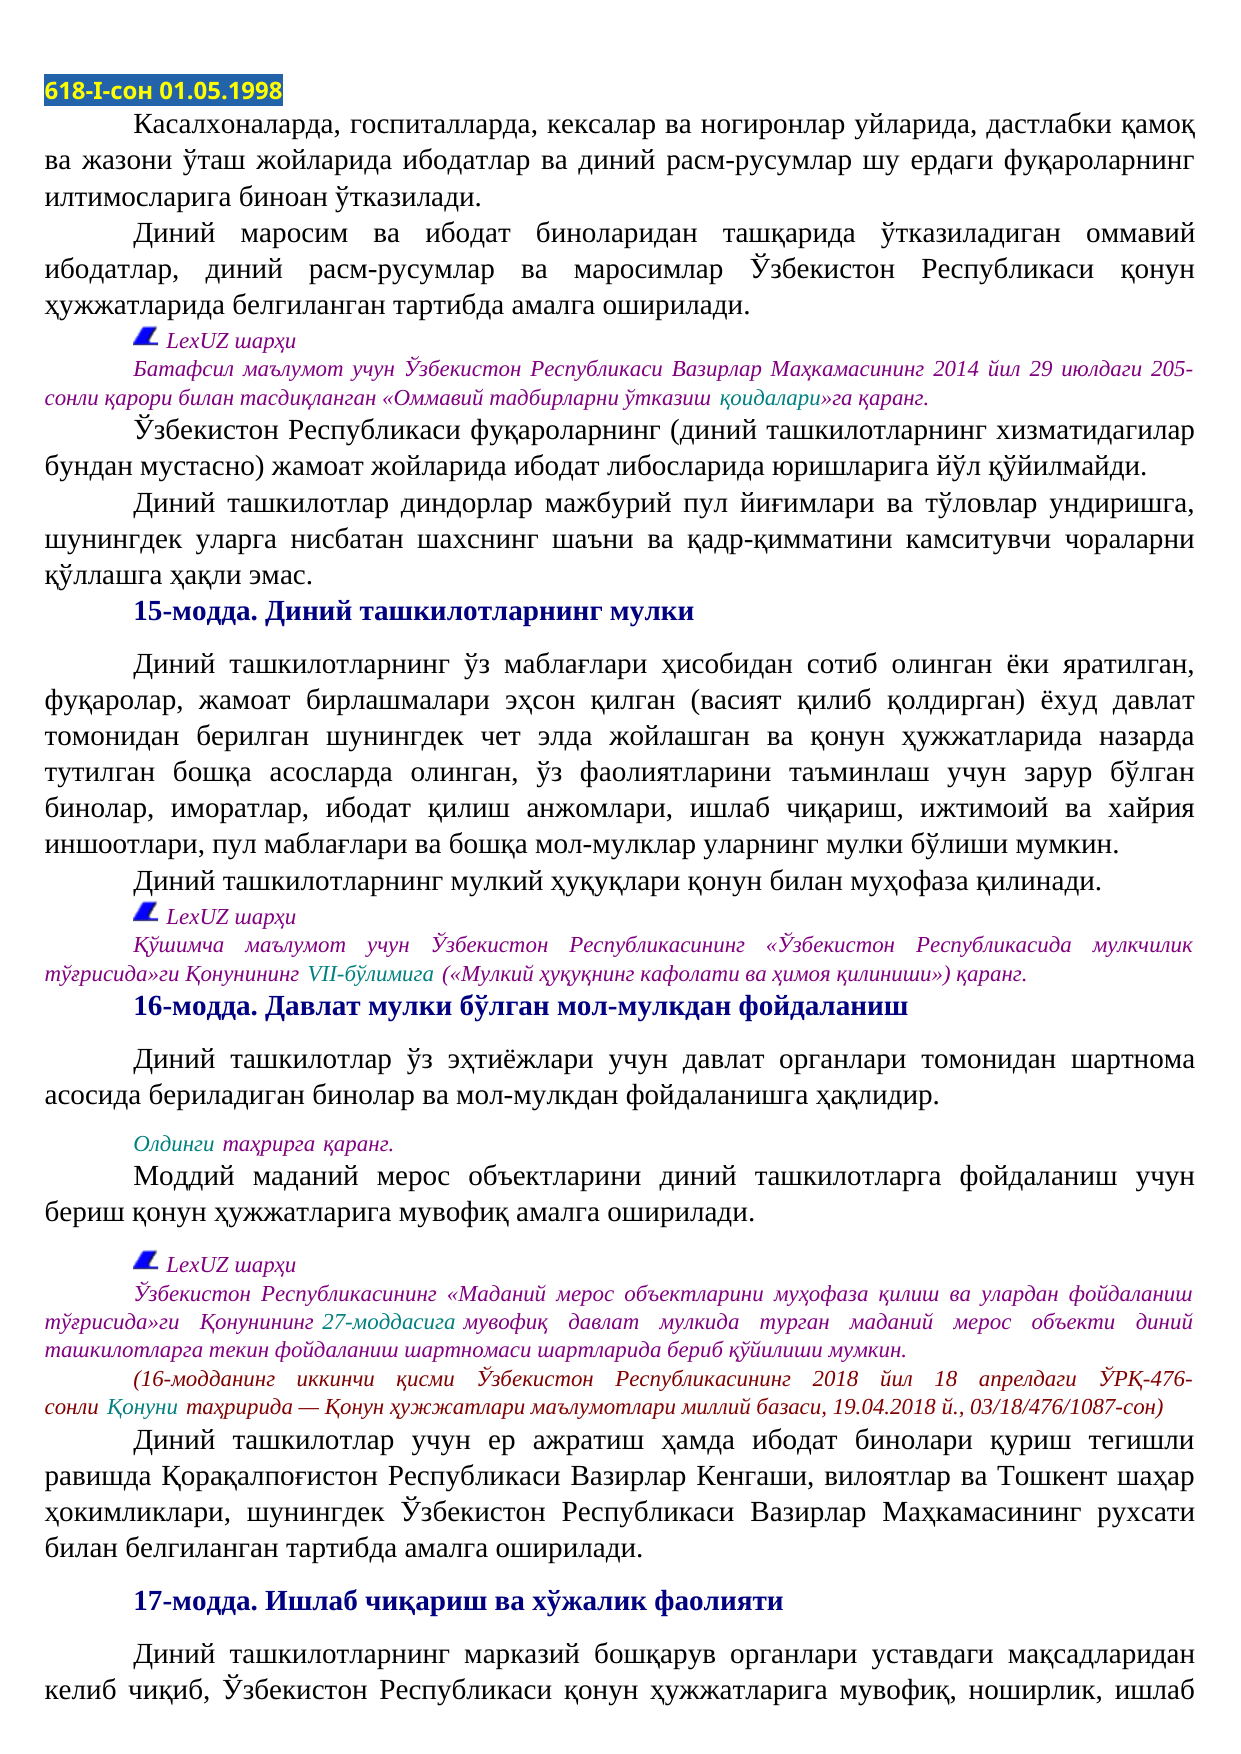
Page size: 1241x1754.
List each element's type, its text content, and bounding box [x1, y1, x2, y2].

text Ўзбекистон Республикаси фуқароларнинг (диний ташкилотларнинг хизматидагилар бундан мустасно) жамоат жойларида ибодат либосларида юришларига йўл қўйилмайди. [44, 412, 1196, 482]
text Диний ташкилотлар ўз эҳтиёжлари учун давлат органлари томонидан шартнома асосида бериладиган бинолар ва мол-мулкдан фойдаланишга ҳақлидир. [44, 1041, 1196, 1111]
text 15-модда. Диний ташкилотларнинг мулки [44, 593, 1196, 627]
picture [133, 898, 159, 925]
text 17-модда. Ишлаб чиқариш ва хўжалик фаолияти [44, 1583, 1196, 1617]
text Батафсил маълумот учун Ўзбекистон Республикаси Вазирлар Маҳкамасининг 2014 йил 29 июлдаги 205-сонли қарори билан тасдиқланган «Оммавий тадбирларни ўтказиш қоидалари»га қаранг. [44, 356, 1196, 410]
text Касалхоналарда, госпиталларда, кексалар ва ногиронлар уйларида, дастлабки қамоқ ва жазони ўташ жойларида ибодатлар ва диний расм-русумлар шу ердаги фуқароларнинг илтимосларига биноан ўтказилади. [44, 106, 1196, 212]
text LexUZ шарҳи [44, 1247, 1196, 1277]
picture [133, 1247, 159, 1273]
text Қўшимча маълумот учун Ўзбекистон Республикасининг «Ўзбекистон Республикасида мулкчилик тўғрисида»ги Қонунининг VII-бўлимига («Мулкий ҳуқуқнинг кафолати ва ҳимоя қилиниши») қаранг. [44, 931, 1196, 986]
text 16-модда. Давлат мулки бўлган мол-мулкдан фойдаланиш [44, 988, 1196, 1022]
picture [133, 323, 159, 349]
text LexUZ шарҳи [44, 323, 1196, 353]
text Олдинги таҳрирга қаранг. [44, 1130, 1196, 1156]
text Диний ташкилотларнинг ўз маблағлари ҳисобидан сотиб олинган ёки яратилган, фуқаролар, жамоат бирлашмалари эҳсон қилган (васият қилиб қолдирган) ёхуд давлат томонидан берилган шунингдек чет элда жойлашган ва қонун ҳужжатларида назарда тутилган бошқа асосларда олинган, ўз фаолиятларини таъминлаш учун зарур бўлган бинолар, иморатлар, ибодат қилиш анжомлари, ишлаб чиқариш, ижтимоий ва хайрия иншоотлари, пул маблағлари ва бошқа мол-мулклар уларнинг мулки бўлиши мумкин. [44, 646, 1196, 860]
text Ўзбекистон Республикасининг «Маданий мерос объектларини муҳофаза қилиш ва улардан фойдаланиш тўғрисида»ги Қонунининг 27-моддасига мувофиқ давлат мулкида турган маданий мерос объекти диний ташкилотларга текин фойдаланиш шартномаси шартларида бериб қўйилиши мумкин. [44, 1279, 1196, 1363]
text Диний ташкилотлар диндорлар мажбурий пул йиғимлари ва тўловлар ундиришга, шунингдек уларга нисбатан шахснинг шаъни ва қадр-қимматини камситувчи чораларни қўллашга ҳақли эмас. [44, 485, 1196, 591]
text LexUZ шарҳи [44, 899, 1196, 929]
text Моддий маданий мерос объектларини диний ташкилотларга фойдаланиш учун бериш қонун ҳужжатларига мувофиқ амалга оширилади. [44, 1158, 1196, 1228]
text (16-модданинг иккинчи қисми Ўзбекистон Республикасининг 2018 йил 18 апрелдаги ЎРҚ-476-сонли Қонуни таҳририда — Қонун ҳужжатлари маълумотлари миллий базаси, 19.04.2018 й., 03/18/476/1087-сон) [44, 1365, 1196, 1420]
text Диний ташкилотлар учун ер ажратиш ҳамда ибодат бинолари қуриш тегишли равишда Қорақалпоғистон Республикаси Вазирлар Кенгаши, вилоятлар ва Тошкент шаҳар ҳокимликлари, шунингдек Ўзбекистон Республикаси Вазирлар Маҳкамасининг рухсати билан белгиланган тартибда амалга оширилади. [44, 1422, 1196, 1564]
text Диний ташкилотларнинг мулкий ҳуқуқлари қонун билан муҳофаза қилинади. [44, 863, 1196, 896]
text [44, 1636, 1196, 1706]
text Диний маросим ва ибодат биноларидан ташқарида ўтказиладиган оммавий ибодатлар, диний расм-русумлар ва маросимлар Ўзбекистон Республикаси қонун ҳужжатларида белгиланган тартибда амалга оширилади. [44, 215, 1196, 321]
